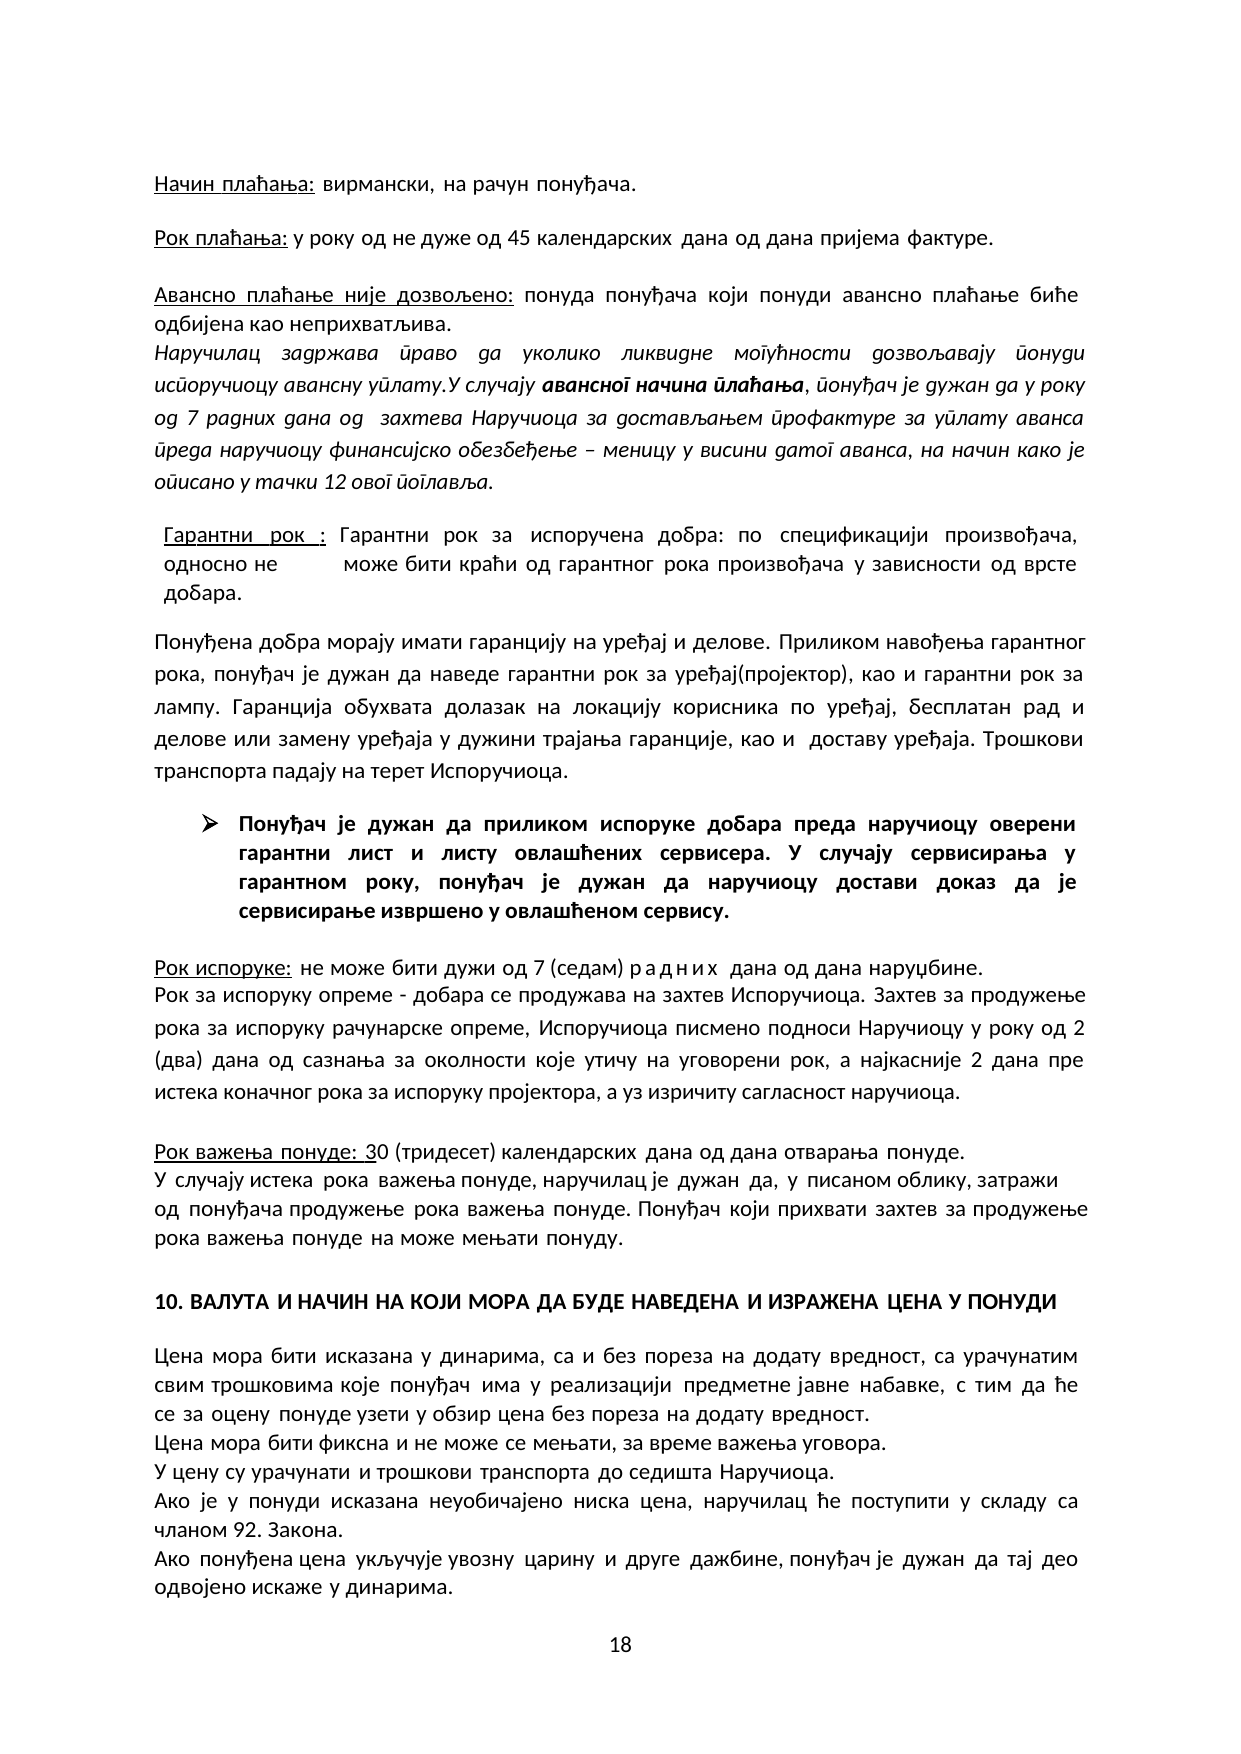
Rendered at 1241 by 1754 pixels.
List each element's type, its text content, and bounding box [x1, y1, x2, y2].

text Ако понуђена цена укључује увозну царину и друге дажбине, понуђач је дужан да тај део одвојено искаже у динарима. [154, 1544, 1078, 1601]
text Рок важења понуде: 30 (тридесет) календарских дана од дана отварања понуде. [154, 1137, 1086, 1165]
text У цену су урачунати и трошкови транспорта до седишта Наручиоца. [154, 1457, 1079, 1485]
text од понуђача продужење рока важења понуде. Понуђач који прихвати захтев за продужење рока важења понуде на може мењати понуду. [154, 1194, 1088, 1251]
text 10. ВАЛУТА И НАЧИН НА КОЈИ МОРА ДА БУДЕ НАВЕДЕНА И ИЗРАЖЕНА ЦЕНА У ПОНУДИ [154, 1287, 1086, 1315]
text Понуђена добра морају имати гаранцију на уређај и делове. Приликом навођења гарантног рока, понуђач је дужан да наведе гарантни рок за уређај(пројектор), као и гарантни рок за лампу. Гаранција обухвата долазак на локацију корисника по уређај, бесплатан рад и делове или замену уређаја у дужини трајања гаранције, као и доставу уређаја. Трошкови транспорта падају на терет Испоручиоца. [154, 627, 1086, 784]
list Понуђач је дужан да приликом испоруке добара преда наручиоцу оверени гарантни лист и листу овлашћених сервисера. У случају сервисирања у гарантном року, понуђач је дужан да наручиоцу достави доказ да је сервисирање извршено у овлашћеном сервису. [201, 809, 1077, 924]
text Наручилац задржава право да уколико ликвидне могућности дозвољавају понуди испоручиоцу авансну уплату.У случају авансног начина плаћања, понуђач је дужан да у року од 7 радних дана од захтева Наручиоца за достављањем профактуре за уплату аванса преда наручиоцу финансијско обезбеђење – меницу у висини датог аванса, на начин како је описано у тачки 12 овог поглавља. [154, 338, 1086, 495]
text Начин плаћања: вирмански, на рачун понуђача. [154, 169, 1086, 197]
text Рок испоруке: не може бити дужи од 7 (седам) радних дана од дана наруџбине. [154, 953, 1086, 981]
text Рок плаћања: у року од не дуже од 45 календарских дана од дана пријема фактуре. [154, 223, 1079, 251]
text Ако је у понуди исказана неуобичајено ниска цена, наручилац ће поступити у складу са чланом 92. Закона. [154, 1486, 1078, 1543]
text Гарантни рок : Гарантни рок за испоручена добра: по спецификацији произвођача, односно не може бити краћи од гарантног рока произвођача у зависности од врсте добара. [163, 520, 1077, 606]
text Цена мора бити фиксна и не може се мењати, за време важења уговора. [154, 1428, 1079, 1456]
text Авансно плаћање није дозвољено: понуда понуђача који понуди авансно плаћање биће одбијена као неприхватљива. [154, 281, 1078, 337]
text Рок за испоруку опреме - добара се продужава на захтев Испоручиоца. Захтев за продужење рока за испоруку рачунарске опреме, Испоручиоца писмено подноси Наручиоцу у року од 2 (два) дана од сазнања за околности које утичу на уговорени рок, а најкасније 2 дана пре истека коначног рока за испоруку пројектора, а уз изричиту сагласност наручиоца. [154, 981, 1086, 1105]
text У случају истека рока важења понуде, наручилац је дужан да, у писаном облику, затражи [154, 1165, 1088, 1193]
text Цена мора бити исказана у динарима, са и без пореза на додату вредност, са урачунатим свим трошковима које понуђач има у реализацији предметне јавне набавке, с тим да ће се за оцену понуде узети у обзир цена без пореза на додату вредност. [154, 1342, 1078, 1427]
